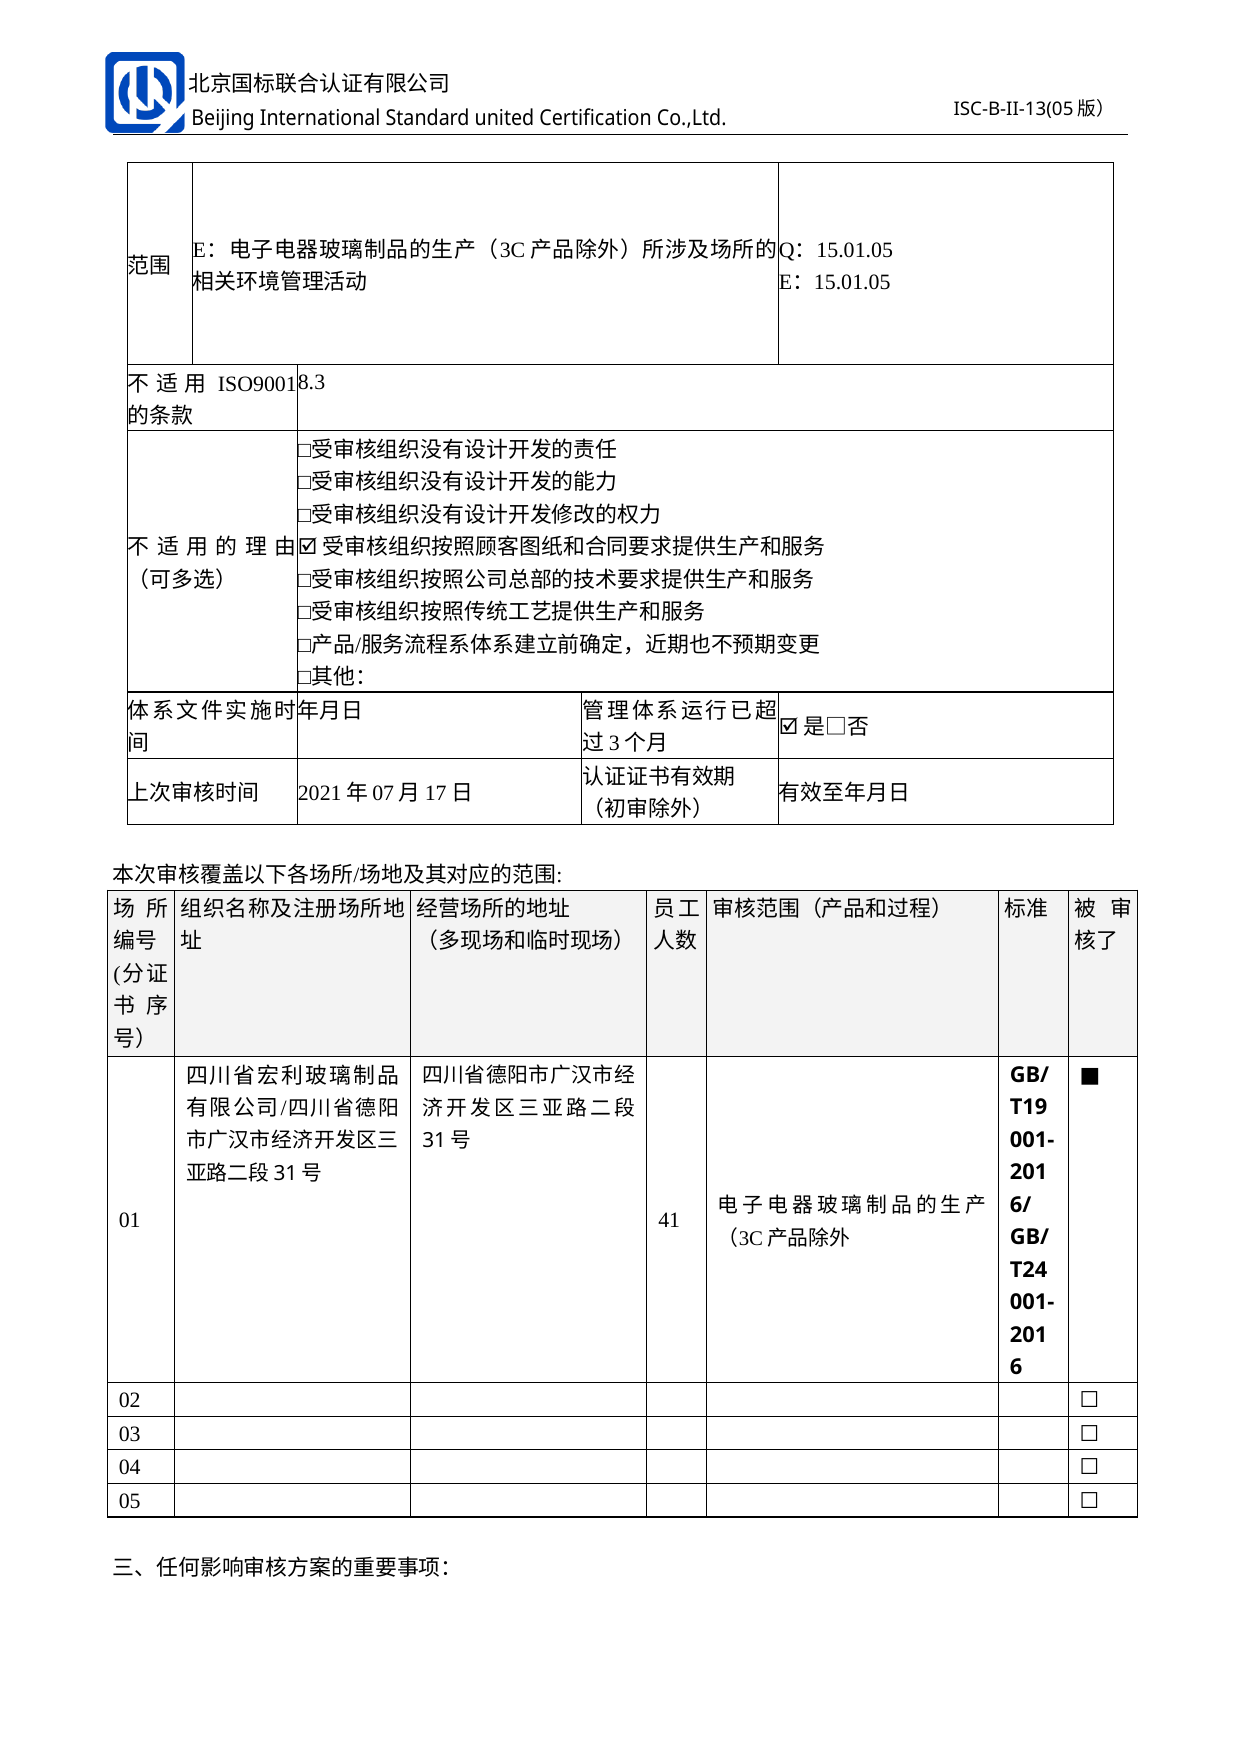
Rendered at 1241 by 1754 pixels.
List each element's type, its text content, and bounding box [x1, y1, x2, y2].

table_cell 上次审核时间 [128, 759, 297, 823]
text 三、任何影响审核方案的重要事项： [112, 1550, 1128, 1582]
table_cell 认证证书有效期 （初审除外） [582, 759, 778, 823]
table_cell 05 [108, 1484, 174, 1516]
table_header 场所编号 (分证书序号） [108, 891, 174, 1056]
table_cell [411, 1484, 646, 1516]
table_cell 管理体系运行已超过3个月 [582, 693, 778, 757]
table_cell 是□否 [779, 693, 1113, 757]
table_cell [411, 1417, 646, 1449]
table_cell [999, 1484, 1068, 1516]
table_cell ■ [1069, 1057, 1137, 1382]
table_cell GB/T19001-2016/GB/T24001-2016 [999, 1057, 1068, 1382]
table_cell [175, 1417, 410, 1449]
table_cell ☐ [1069, 1450, 1137, 1483]
table_header 经营场所的地址 （多现场和临时现场） [411, 891, 646, 1056]
table_cell 电子电器玻璃制品的生产（3C产品除外 [707, 1057, 998, 1382]
table_cell [411, 1383, 646, 1416]
table_cell [707, 1484, 998, 1516]
table_cell 03 [108, 1417, 174, 1449]
table_cell 不适用ISO9001的条款 [128, 365, 297, 430]
table_cell 02 [108, 1383, 174, 1416]
table_header 被审核了 [1069, 891, 1137, 1056]
table_cell [647, 1417, 706, 1449]
text 本次审核覆盖以下各场所/场地及其对应的范围: [112, 857, 1128, 889]
table_cell [411, 1450, 646, 1483]
table_header 组织名称及注册场所地址 [175, 891, 410, 1056]
table_cell 41 [647, 1057, 706, 1382]
table_cell [175, 1450, 410, 1483]
table_cell 审核范围 [128, 163, 192, 364]
table_cell 8.3 [298, 365, 1113, 430]
table_cell [175, 1484, 410, 1516]
table_cell 四川省宏利玻璃制品有限公司/四川省德阳市广汉市经济开发区三亚路二段31号 [175, 1057, 410, 1382]
table_cell 体系文件实施时间 [128, 693, 297, 757]
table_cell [193, 163, 778, 364]
table_cell [647, 1450, 706, 1483]
table_cell [999, 1450, 1068, 1483]
table_cell □受审核组织没有设计开发的责任 □受审核组织没有设计开发的能力 □受审核组织没有设计开发修改的权力 受审核组织按照顾客图纸和合同要求提供生产和服务 □受审核组织按照公司总部的技术要求提供生产和服务 □受审核组织按照传统工艺提供生产和服务 □产品/服务流程系体系建立前确定，近期也不预期变更 □其他： [298, 431, 1113, 691]
table_cell Q：15.01.05 E：15.01.05 [779, 163, 1113, 364]
table_cell ☐ [1069, 1383, 1137, 1416]
table_cell ☐ [1069, 1417, 1137, 1449]
table_cell 04 [108, 1450, 174, 1483]
table_cell [175, 1383, 410, 1416]
picture [105, 52, 185, 133]
table_header 标准 [999, 891, 1068, 1056]
table_cell 年月日 [298, 693, 581, 757]
table_cell [707, 1383, 998, 1416]
table_cell 四川省德阳市广汉市经济开发区三亚路二段31号 [411, 1057, 646, 1382]
table_header 审核范围（产品和过程） [707, 891, 998, 1056]
table_cell ☐ [1069, 1484, 1137, 1516]
table_cell 不适用的理由（可多选） [128, 431, 297, 691]
table_header 员工人数 [647, 891, 706, 1056]
table_cell [647, 1383, 706, 1416]
table_cell [999, 1383, 1068, 1416]
table_cell [999, 1417, 1068, 1449]
table_cell [707, 1450, 998, 1483]
table_cell 2021年07月17日 [298, 759, 581, 823]
table_cell 有效至年月日 [779, 759, 1113, 823]
table_cell [707, 1417, 998, 1449]
table_cell 01 [108, 1057, 174, 1382]
table_cell [647, 1484, 706, 1516]
